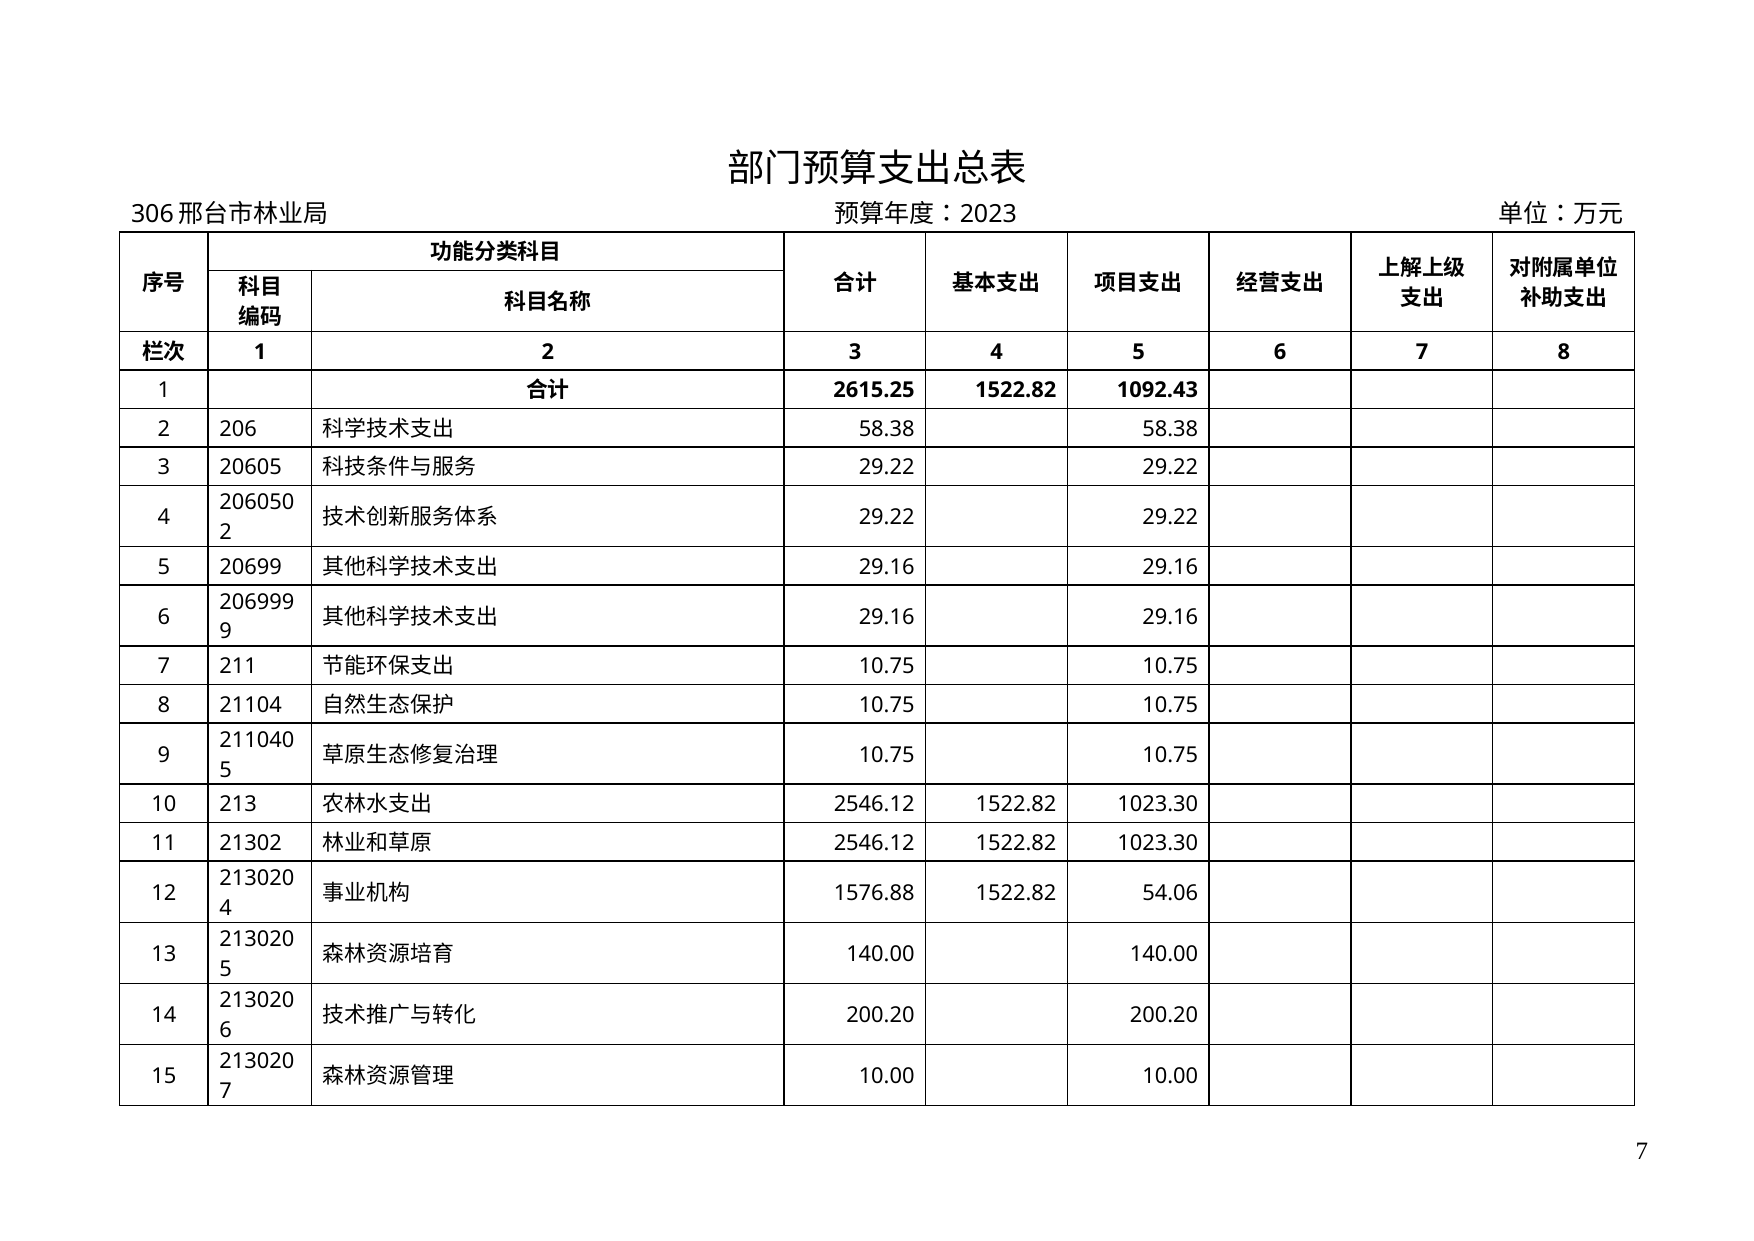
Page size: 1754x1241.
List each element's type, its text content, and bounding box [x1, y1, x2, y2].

table_cell 200.20 [1068, 984, 1208, 1044]
table_cell [1493, 923, 1634, 982]
table_cell 项目支出 [1068, 233, 1208, 331]
table_cell [926, 923, 1067, 982]
table_cell [1493, 448, 1634, 484]
table_cell [1493, 1045, 1634, 1105]
table_cell 29.22 [1068, 448, 1208, 484]
table_cell [1352, 923, 1492, 982]
table_cell 基本支出 [926, 233, 1067, 331]
table_cell 2060502 [209, 486, 311, 546]
table_cell 2130205 [209, 923, 311, 982]
table_cell 3 [120, 448, 207, 484]
table_cell 上解上级 支出 [1352, 233, 1492, 331]
table_cell [1493, 984, 1634, 1044]
table_cell 10.75 [1068, 647, 1208, 684]
table_cell 4 [926, 332, 1067, 369]
table_cell 14 [120, 984, 207, 1044]
table_cell 对附属单位补助支出 [1493, 233, 1634, 331]
table_cell 森林资源管理 [312, 1045, 783, 1105]
table_header 单位：万元 [1068, 195, 1634, 231]
table_cell 1023.30 [1068, 823, 1208, 860]
table_cell 58.38 [1068, 409, 1208, 446]
table_cell 经营支出 [1210, 233, 1350, 331]
table_cell 2615.25 [785, 371, 925, 408]
table_cell 4 [120, 486, 207, 546]
table_cell 29.16 [1068, 547, 1208, 584]
table_cell 206 [209, 409, 311, 446]
table_cell 事业机构 [312, 862, 783, 921]
table_cell 1092.43 [1068, 371, 1208, 408]
table_cell 1522.82 [926, 823, 1067, 860]
table_cell [926, 685, 1067, 722]
table_cell [1210, 547, 1350, 584]
table_cell [1352, 586, 1492, 645]
table_cell [1352, 647, 1492, 684]
table_cell [1352, 1045, 1492, 1105]
table_cell [1210, 984, 1350, 1044]
table_cell [926, 486, 1067, 546]
table_cell 5 [120, 547, 207, 584]
table_cell [1352, 486, 1492, 546]
table_cell [1493, 862, 1634, 921]
table_cell 54.06 [1068, 862, 1208, 921]
table_cell 1576.88 [785, 862, 925, 921]
table_cell 12 [120, 862, 207, 921]
table_cell 科目 编码 [209, 271, 311, 331]
table_cell 自然生态保护 [312, 685, 783, 722]
table_cell 140.00 [785, 923, 925, 982]
table_cell [926, 547, 1067, 584]
table_cell 29.16 [785, 547, 925, 584]
table_cell [1493, 685, 1634, 722]
table_cell 2110405 [209, 724, 311, 783]
table_cell 其他科学技术支出 [312, 547, 783, 584]
table_cell 10.75 [785, 724, 925, 783]
table_cell [1493, 724, 1634, 783]
table_cell [1352, 862, 1492, 921]
table_cell 1522.82 [926, 371, 1067, 408]
table_cell 1 [120, 371, 207, 408]
table_cell 科学技术支出 [312, 409, 783, 446]
table_cell [1352, 823, 1492, 860]
table_cell 20699 [209, 547, 311, 584]
table_cell 10.00 [1068, 1045, 1208, 1105]
table_cell 13 [120, 923, 207, 982]
table_cell [926, 724, 1067, 783]
table_cell 2 [312, 332, 783, 369]
table_cell 213 [209, 785, 311, 822]
table_cell 2069999 [209, 586, 311, 645]
table_header 306邢台市林业局 [120, 195, 783, 231]
table_cell 8 [120, 685, 207, 722]
table_cell 200.20 [785, 984, 925, 1044]
table_cell [209, 371, 311, 408]
table_cell [926, 647, 1067, 684]
table_cell 2 [120, 409, 207, 446]
table_cell [1210, 785, 1350, 822]
table_cell 10.75 [785, 647, 925, 684]
table_cell 6 [120, 586, 207, 645]
table_cell 10 [120, 785, 207, 822]
table_cell [1352, 724, 1492, 783]
table_cell 10.75 [1068, 724, 1208, 783]
table_cell 29.22 [785, 486, 925, 546]
table_cell 21302 [209, 823, 311, 860]
table_cell [1493, 785, 1634, 822]
table_cell [1493, 586, 1634, 645]
table_cell [1352, 785, 1492, 822]
table_cell [1352, 685, 1492, 722]
table_cell 节能环保支出 [312, 647, 783, 684]
table_cell 15 [120, 1045, 207, 1105]
table_cell 1522.82 [926, 785, 1067, 822]
table_cell 3 [785, 332, 925, 369]
table_cell 9 [120, 724, 207, 783]
table_cell 合计 [312, 371, 783, 408]
table_cell 科技条件与服务 [312, 448, 783, 484]
table_cell 10.00 [785, 1045, 925, 1105]
table_cell [926, 409, 1067, 446]
table_cell 2546.12 [785, 785, 925, 822]
table_cell 2130207 [209, 1045, 311, 1105]
table_cell 林业和草原 [312, 823, 783, 860]
table_cell [926, 448, 1067, 484]
table_cell [1493, 371, 1634, 408]
table_header 预算年度：2023 [785, 195, 1067, 231]
table_cell [1210, 647, 1350, 684]
table_cell 58.38 [785, 409, 925, 446]
table_cell 2130206 [209, 984, 311, 1044]
table_cell 2130204 [209, 862, 311, 921]
table_cell 2546.12 [785, 823, 925, 860]
table_cell [1352, 984, 1492, 1044]
table_cell [1352, 448, 1492, 484]
table_cell 技术创新服务体系 [312, 486, 783, 546]
table_cell 其他科学技术支出 [312, 586, 783, 645]
table_cell [1493, 823, 1634, 860]
table_cell [926, 984, 1067, 1044]
table_cell 29.16 [785, 586, 925, 645]
table_cell [926, 586, 1067, 645]
table_cell [1210, 685, 1350, 722]
table_cell 栏次 [120, 332, 207, 369]
table_cell [1210, 823, 1350, 860]
table_cell 合计 [785, 233, 925, 331]
table_cell 1023.30 [1068, 785, 1208, 822]
table_cell [1493, 409, 1634, 446]
table_cell 11 [120, 823, 207, 860]
table_cell 20605 [209, 448, 311, 484]
table_cell 10.75 [785, 685, 925, 722]
table_cell 29.22 [785, 448, 925, 484]
table_cell 草原生态修复治理 [312, 724, 783, 783]
table_cell [1493, 547, 1634, 584]
table_cell 6 [1210, 332, 1350, 369]
table_cell 技术推广与转化 [312, 984, 783, 1044]
table_cell 140.00 [1068, 923, 1208, 982]
table_cell 农林水支出 [312, 785, 783, 822]
table_cell 1 [209, 332, 311, 369]
table_cell 211 [209, 647, 311, 684]
table_cell [1210, 923, 1350, 982]
table_cell [1210, 486, 1350, 546]
table_cell 科目名称 [312, 271, 783, 331]
table_cell 1522.82 [926, 862, 1067, 921]
table_cell 21104 [209, 685, 311, 722]
table_cell 29.22 [1068, 486, 1208, 546]
table_cell [1493, 647, 1634, 684]
table_cell 5 [1068, 332, 1208, 369]
table_cell 29.16 [1068, 586, 1208, 645]
table_cell [1210, 1045, 1350, 1105]
table_cell 10.75 [1068, 685, 1208, 722]
text 部门预算支出总表 [106, 142, 1648, 193]
table_cell [1210, 448, 1350, 484]
table_cell [1352, 409, 1492, 446]
table_cell [1210, 724, 1350, 783]
table_cell [1210, 409, 1350, 446]
table_cell [1352, 547, 1492, 584]
table_cell 森林资源培育 [312, 923, 783, 982]
table_cell [926, 1045, 1067, 1105]
table_cell 7 [120, 647, 207, 684]
table_cell 7 [1352, 332, 1492, 369]
table_cell [1210, 862, 1350, 921]
table_cell [1352, 371, 1492, 408]
table_cell 功能分类科目 [209, 233, 783, 270]
table_cell [1493, 486, 1634, 546]
table_cell 8 [1493, 332, 1634, 369]
table_cell 序号 [120, 233, 207, 331]
table_cell [1210, 371, 1350, 408]
table_cell [1210, 586, 1350, 645]
